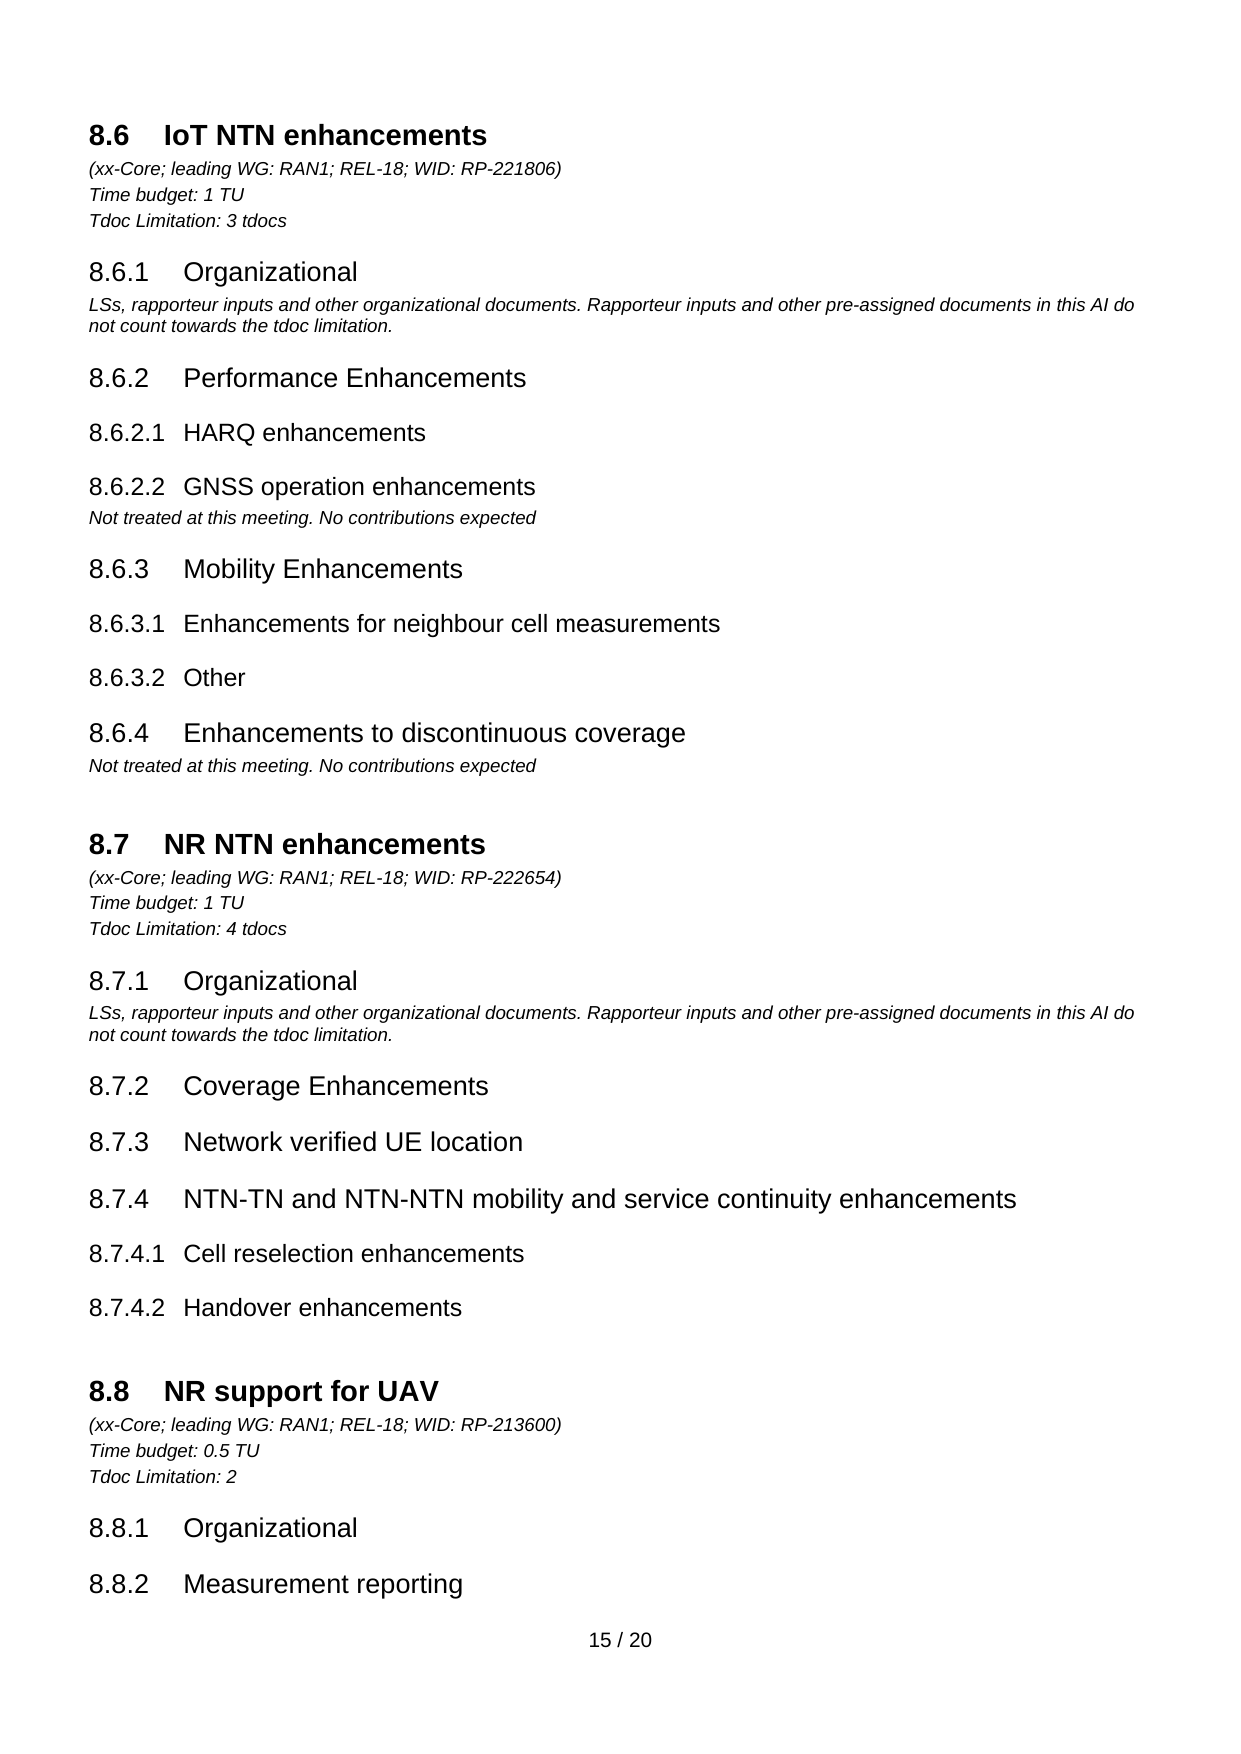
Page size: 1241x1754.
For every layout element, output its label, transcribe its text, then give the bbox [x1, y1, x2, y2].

subtitle 8.7.1 Organizational [89, 964, 1152, 996]
text LSs, rapporteur inputs and other organizational documents. Rapporteur inputs and other pre-assigned documents in this AI do not count towards the tdoc limitation. [89, 293, 1152, 337]
text (xx-Core; leading WG: RAN1; REL-18; WID: RP-222654) [89, 866, 1152, 888]
text Not treated at this meeting. No contributions expected [89, 754, 1152, 776]
subtitle 8.6.2.1 HARQ enhancements [89, 418, 1152, 447]
text Time budget: 0.5 TU [89, 1440, 1152, 1461]
subtitle 8.6.3 Mobility Enhancements [89, 553, 1152, 584]
subtitle 8.8 NR support for UAV [89, 1374, 1152, 1408]
subtitle 8.6.2 Performance Enhancements [89, 362, 1152, 393]
text Time budget: 1 TU [89, 892, 1152, 914]
text Tdoc Limitation: 3 tdocs [89, 209, 1152, 231]
text Tdoc Limitation: 2 [89, 1465, 1152, 1487]
text LSs, rapporteur inputs and other organizational documents. Rapporteur inputs and other pre-assigned documents in this AI do not count towards the tdoc limitation. [89, 1002, 1152, 1045]
subtitle 8.7.4 NTN-TN and NTN-NTN mobility and service continuity enhancements [89, 1183, 1152, 1214]
subtitle 8.7.4.2 Handover enhancements [89, 1293, 1152, 1321]
subtitle 8.7 NR NTN enhancements [89, 827, 1152, 860]
subtitle 8.7.2 Coverage Enhancements [89, 1070, 1152, 1101]
subtitle 8.6.4 Enhancements to discontinuous coverage [89, 717, 1152, 748]
subtitle 8.6.2.2 GNSS operation enhancements [89, 472, 1152, 500]
text (xx-Core; leading WG: RAN1; REL-18; WID: RP-221806) [89, 158, 1152, 179]
subtitle 8.7.4.1 Cell reselection enhancements [89, 1239, 1152, 1268]
subtitle 8.8.2 Measurement reporting [89, 1568, 1152, 1599]
subtitle 8.8.1 Organizational [89, 1512, 1152, 1543]
text Time budget: 1 TU [89, 184, 1152, 205]
text Not treated at this meeting. No contributions expected [89, 507, 1152, 528]
text Tdoc Limitation: 4 tdocs [89, 918, 1152, 939]
text (xx-Core; leading WG: RAN1; REL-18; WID: RP-213600) [89, 1414, 1152, 1436]
subtitle 8.6.3.2 Other [89, 663, 1152, 692]
subtitle 8.6.1 Organizational [89, 256, 1152, 287]
subtitle 8.6.3.1 Enhancements for neighbour cell measurements [89, 609, 1152, 638]
subtitle 8.7.3 Network verified UE location [89, 1126, 1152, 1158]
subtitle 8.6 IoT NTN enhancements [89, 118, 1152, 152]
